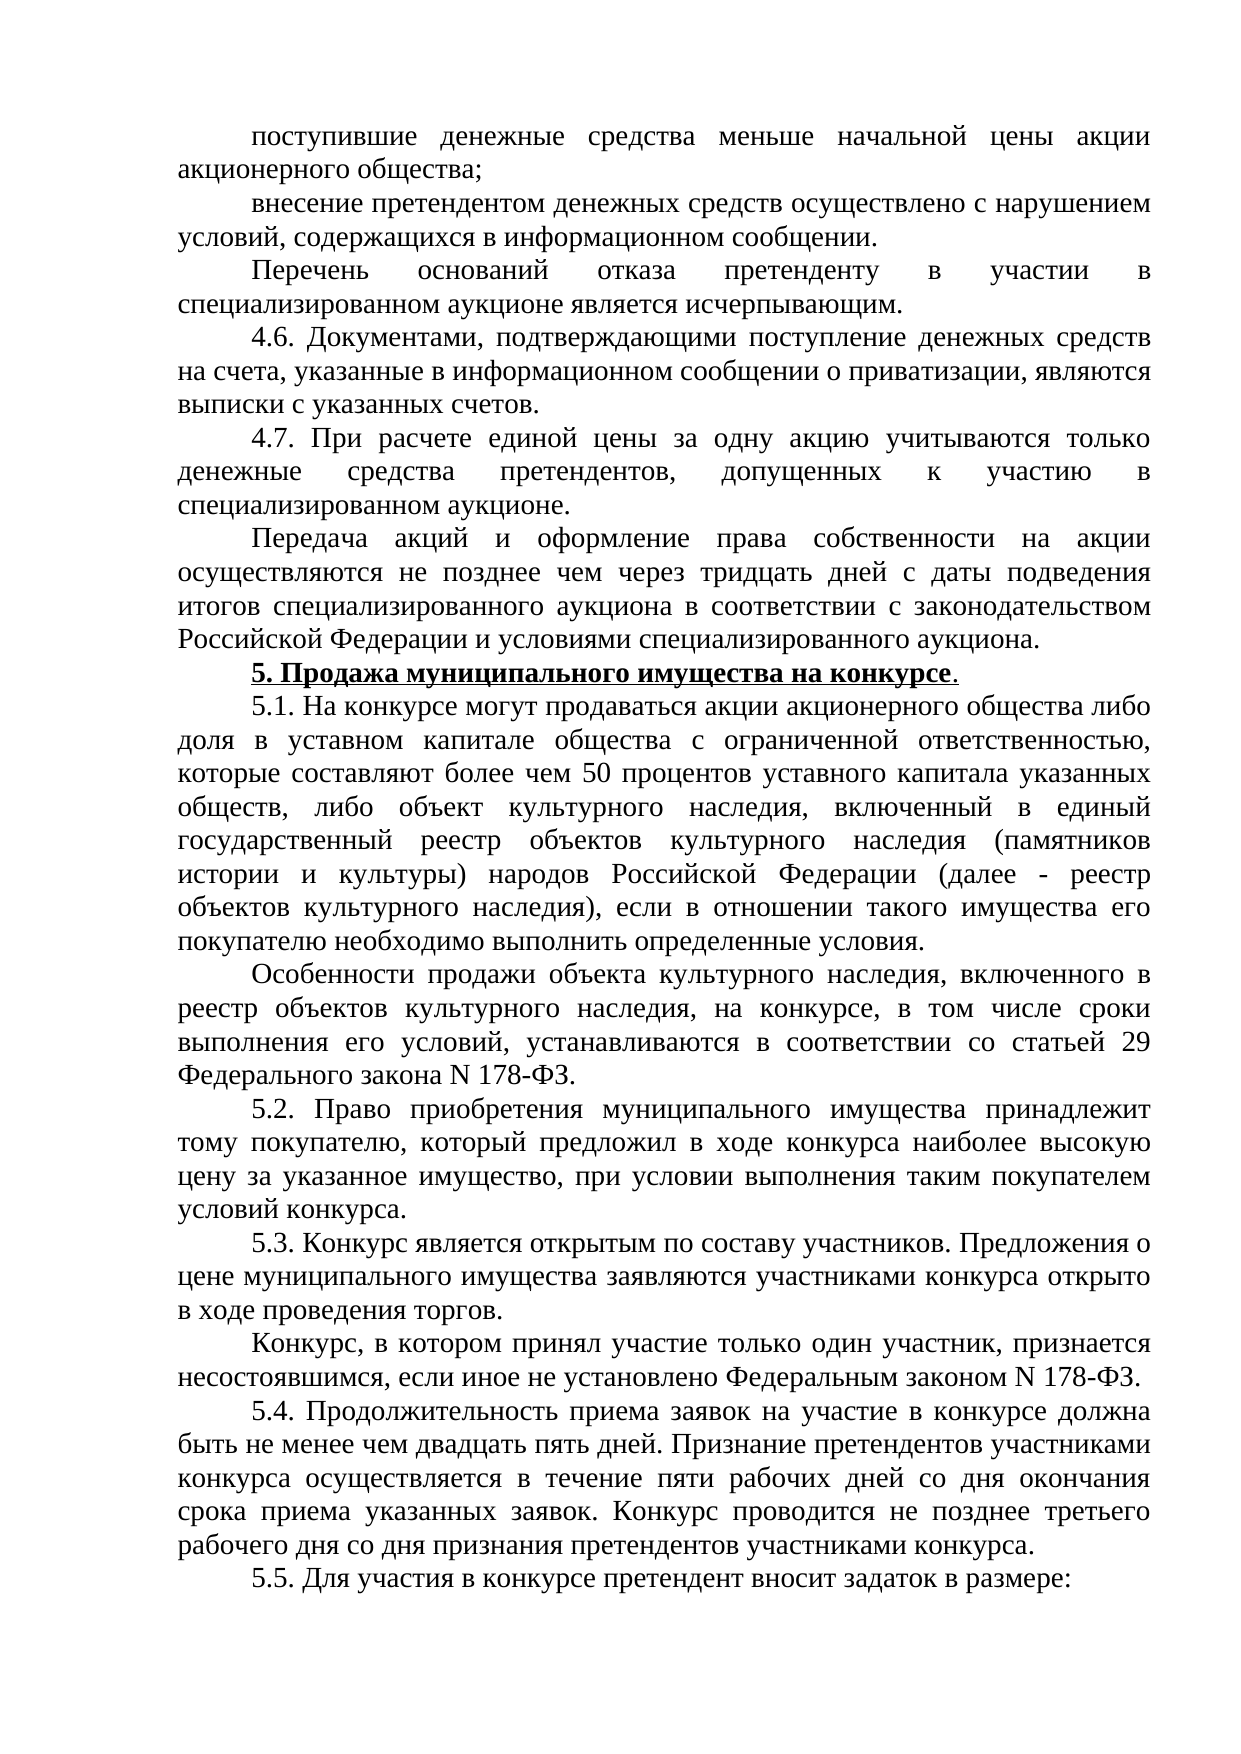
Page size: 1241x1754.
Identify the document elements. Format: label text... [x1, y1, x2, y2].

text 4.6. Документами, подтверждающими поступление денежных средств на счета, указанные в информационном сообщении о приватизации, являются выписки с указанных счетов. [177, 319, 1152, 420]
text Особенности продажи объекта культурного наследия, включенного в реестр объектов культурного наследия, на конкурсе, в том числе сроки выполнения его условий, устанавливаются в соответствии со статьей 29 Федерального закона N 178-ФЗ. [177, 957, 1152, 1091]
text внесение претендентом денежных средств осуществлено с нарушением условий, содержащихся в информационном сообщении. [177, 185, 1152, 252]
text 4.7. При расчете единой цены за одну акцию учитываются только денежные средства претендентов, допущенных к участию в специализированном аукционе. [177, 420, 1152, 521]
text Конкурс, в котором принял участие только один участник, признается несостоявшимся, если иное не установлено Федеральным законом N 178-ФЗ. [177, 1326, 1152, 1393]
text 5.2. Право приобретения муниципального имущества принадлежит тому покупателю, который предложил в ходе конкурса наиболее высокую цену за указанное имущество, при условии выполнения таким покупателем условий конкурса. [177, 1091, 1152, 1225]
text Передача акций и оформление права собственности на акции осуществляются не позднее чем через тридцать дней с даты подведения итогов специализированного аукциона в соответствии с законодательством Российской Федерации и условиями специализированного аукциона. [177, 521, 1152, 655]
text поступившие денежные средства меньше начальной цены акции акционерного общества; [177, 118, 1152, 185]
text 5.4. Продолжительность приема заявок на участие в конкурсе должна быть не менее чем двадцать пять дней. Признание претендентов участниками конкурса осуществляется в течение пяти рабочих дней со дня окончания срока приема указанных заявок. Конкурс проводится не позднее третьего рабочего дня со дня признания претендентов участниками конкурса. [177, 1393, 1152, 1560]
text 5.1. На конкурсе могут продаваться акции акционерного общества либо доля в уставном капитале общества с ограниченной ответственностью, которые составляют более чем 50 процентов уставного капитала указанных обществ, либо объект культурного наследия, включенный в единый государственный реестр объектов культурного наследия (памятников истории и культуры) народов Российской Федерации (далее - реестр объектов культурного наследия), если в отношении такого имущества его покупателю необходимо выполнить определенные условия. [177, 688, 1152, 957]
text Перечень оснований отказа претенденту в участии в специализированном аукционе является исчерпывающим. [177, 252, 1152, 319]
text 5.3. Конкурс является открытым по составу участников. Предложения о цене муниципального имущества заявляются участниками конкурса открыто в ходе проведения торгов. [177, 1225, 1152, 1326]
text 5. Продажа муниципального имущества на конкурсе. [177, 655, 1152, 688]
text 5.5. Для участия в конкурсе претендент вносит задаток в размере: [177, 1560, 1152, 1594]
